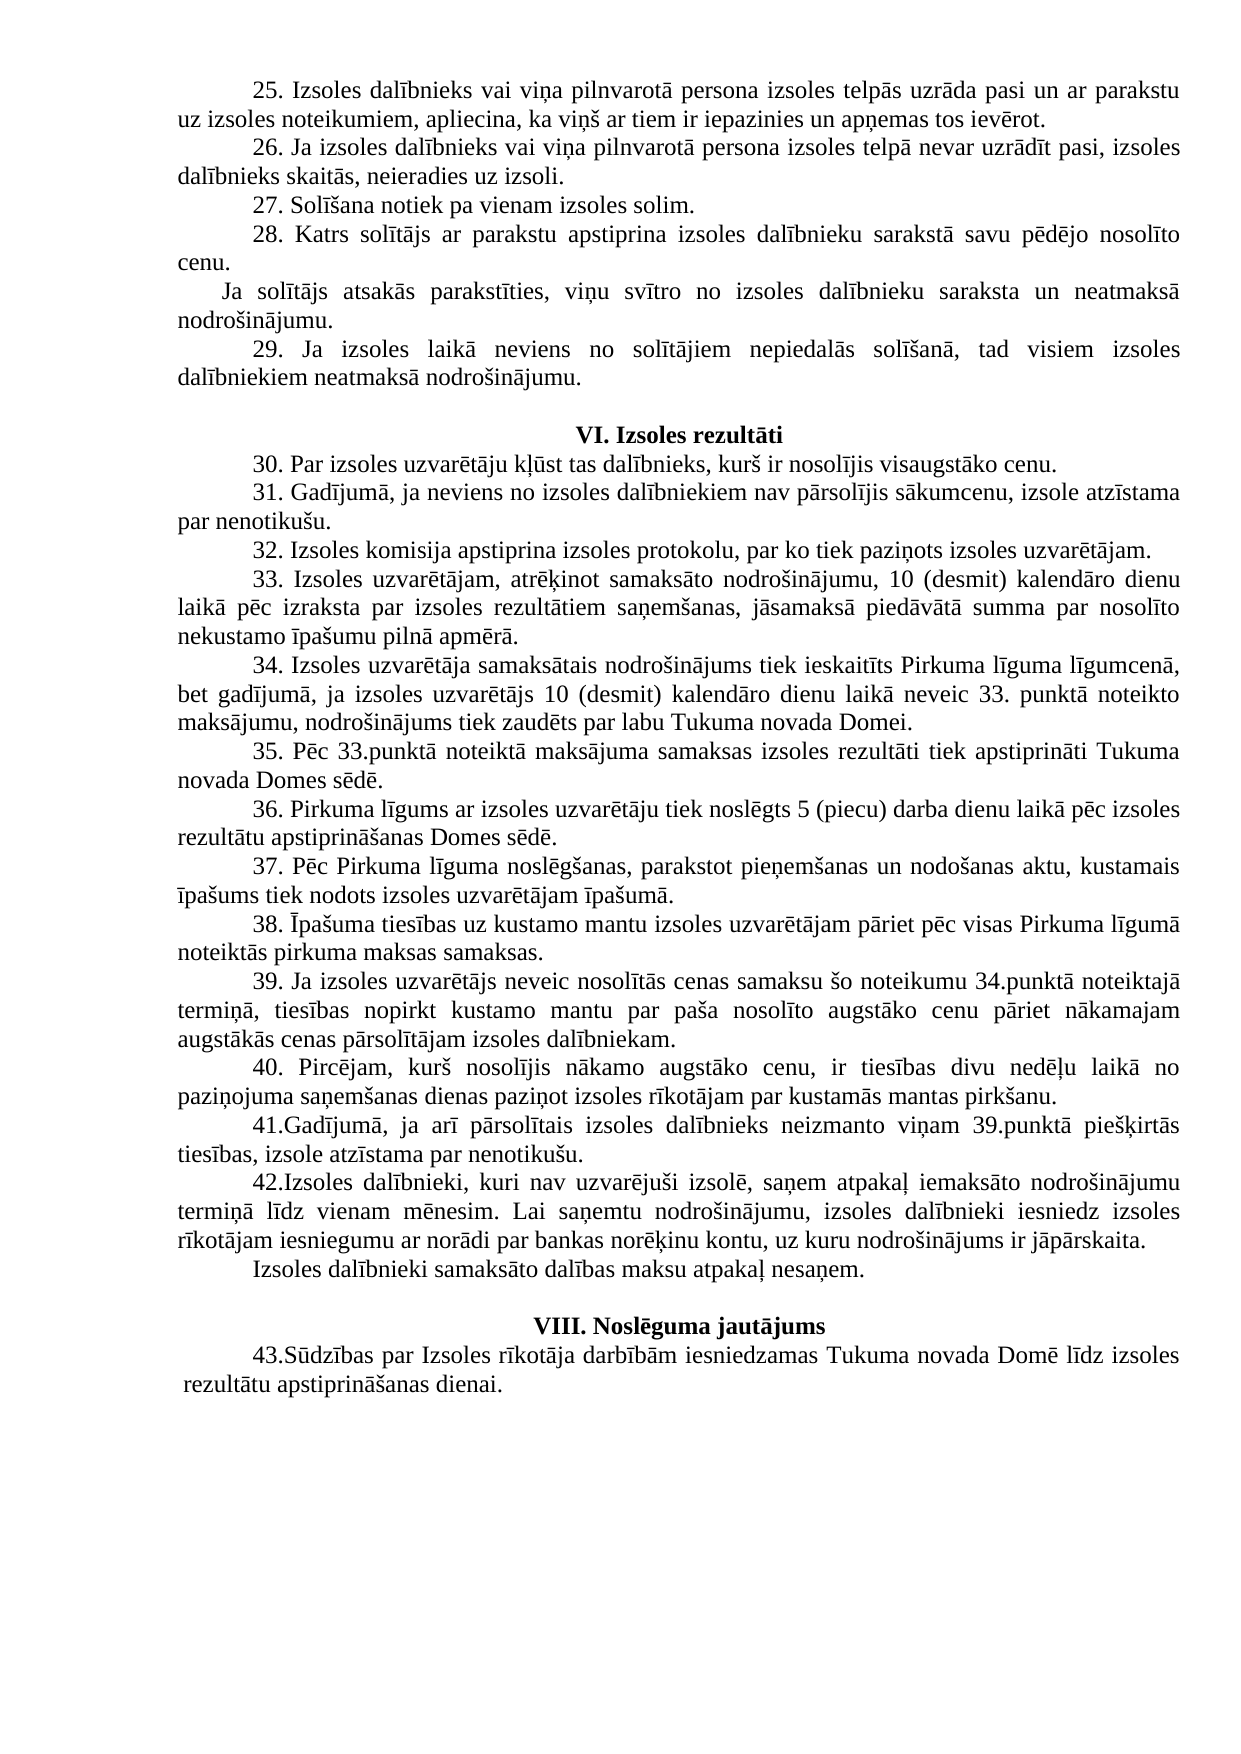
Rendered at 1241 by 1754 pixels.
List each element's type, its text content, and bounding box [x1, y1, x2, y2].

text 35. Pēc 33.punktā noteiktā maksājuma samaksas izsoles rezultāti tiek apstiprināti Tukuma novada Domes sēdē. [177, 736, 1181, 794]
text 37. Pēc Pirkuma līguma noslēgšanas, parakstot pieņemšanas un nodošanas aktu, kustamais īpašums tiek nodots izsoles uzvarētājam īpašumā. [177, 851, 1181, 909]
text 31. Gadījumā, ja neviens no izsoles dalībniekiem nav pārsolījis sākumcenu, izsole atzīstama par nenotikušu. [177, 477, 1181, 535]
text 28. Katrs solītājs ar parakstu apstiprina izsoles dalībnieku sarakstā savu pēdējo nosolīto cenu. [177, 219, 1181, 276]
text 27. Solīšana notiek pa vienam izsoles solim. [177, 190, 1181, 219]
text VIII. Noslēguma jautājums [177, 1311, 1181, 1340]
text 36. Pirkuma līgums ar izsoles uzvarētāju tiek noslēgts 5 (piecu) darba dienu laikā pēc izsoles rezultātu apstiprināšanas Domes sēdē. [177, 794, 1181, 851]
text 33. Izsoles uzvarētājam, atrēķinot samaksāto nodrošinājumu, 10 (desmit) kalendāro dienu laikā pēc izraksta par izsoles rezultātiem saņemšanas, jāsamaksā piedāvātā summa par nosolīto nekustamo īpašumu pilnā apmērā. [177, 564, 1181, 650]
text 41.Gadījumā, ja arī pārsolītais izsoles dalībnieks neizmanto viņam 39.punktā piešķirtās tiesības, izsole atzīstama par nenotikušu. [177, 1110, 1181, 1167]
text 34. Izsoles uzvarētāja samaksātais nodrošinājums tiek ieskaitīts Pirkuma līguma līgumcenā, bet gadījumā, ja izsoles uzvarētājs 10 (desmit) kalendāro dienu laikā neveic 33. punktā noteikto maksājumu, nodrošinājums tiek zaudēts par labu Tukuma novada Domei. [177, 650, 1181, 736]
text 39. Ja izsoles uzvarētājs neveic nosolītās cenas samaksu šo noteikumu 34.punktā noteiktajā termiņā, tiesības nopirkt kustamo mantu par paša nosolīto augstāko cenu pāriet nākamajam augstākās cenas pārsolītājam izsoles dalībniekam. [177, 966, 1181, 1052]
text 29. Ja izsoles laikā neviens no solītājiem nepiedalās solīšanā, tad visiem izsoles dalībniekiem neatmaksā nodrošinājumu. [177, 334, 1181, 391]
text 43.Sūdzības par Izsoles rīkotāja darbībām iesniedzamas Tukuma novada Domē līdz izsoles rezultātu apstiprināšanas dienai. [183, 1340, 1181, 1397]
text Izsoles dalībnieki samaksāto dalības maksu atpakaļ nesaņem. [177, 1254, 1181, 1282]
text 30. Par izsoles uzvarētāju kļūst tas dalībnieks, kurš ir nosolījis visaugstāko cenu. [177, 449, 1181, 477]
text VI. Izsoles rezultāti [177, 420, 1181, 449]
text 32. Izsoles komisija apstiprina izsoles protokolu, par ko tiek paziņots izsoles uzvarētājam. [177, 535, 1181, 564]
text Ja solītājs atsakās parakstīties, viņu svītro no izsoles dalībnieku saraksta un neatmaksā nodrošinājumu. [177, 276, 1181, 334]
text 38. Īpašuma tiesības uz kustamo mantu izsoles uzvarētājam pāriet pēc visas Pirkuma līgumā noteiktās pirkuma maksas samaksas. [177, 909, 1181, 966]
text 40. Pircējam, kurš nosolījis nākamo augstāko cenu, ir tiesības divu nedēļu laikā no paziņojuma saņemšanas dienas paziņot izsoles rīkotājam par kustamās mantas pirkšanu. [177, 1052, 1181, 1110]
text 42.Izsoles dalībnieki, kuri nav uzvarējuši izsolē, saņem atpakaļ iemaksāto nodrošinājumu termiņā līdz vienam mēnesim. Lai saņemtu nodrošinājumu, izsoles dalībnieki iesniedz izsoles rīkotājam iesniegumu ar norādi par bankas norēķinu kontu, uz kuru nodrošinājums ir jāpārskaita. [177, 1167, 1181, 1254]
text 25. Izsoles dalībnieks vai viņa pilnvarotā persona izsoles telpās uzrāda pasi un ar parakstu uz izsoles noteikumiem, apliecina, ka viņš ar tiem ir iepazinies un apņemas tos ievērot. [177, 75, 1181, 132]
text 26. Ja izsoles dalībnieks vai viņa pilnvarotā persona izsoles telpā nevar uzrādīt pasi, izsoles dalībnieks skaitās, neieradies uz izsoli. [177, 132, 1181, 190]
